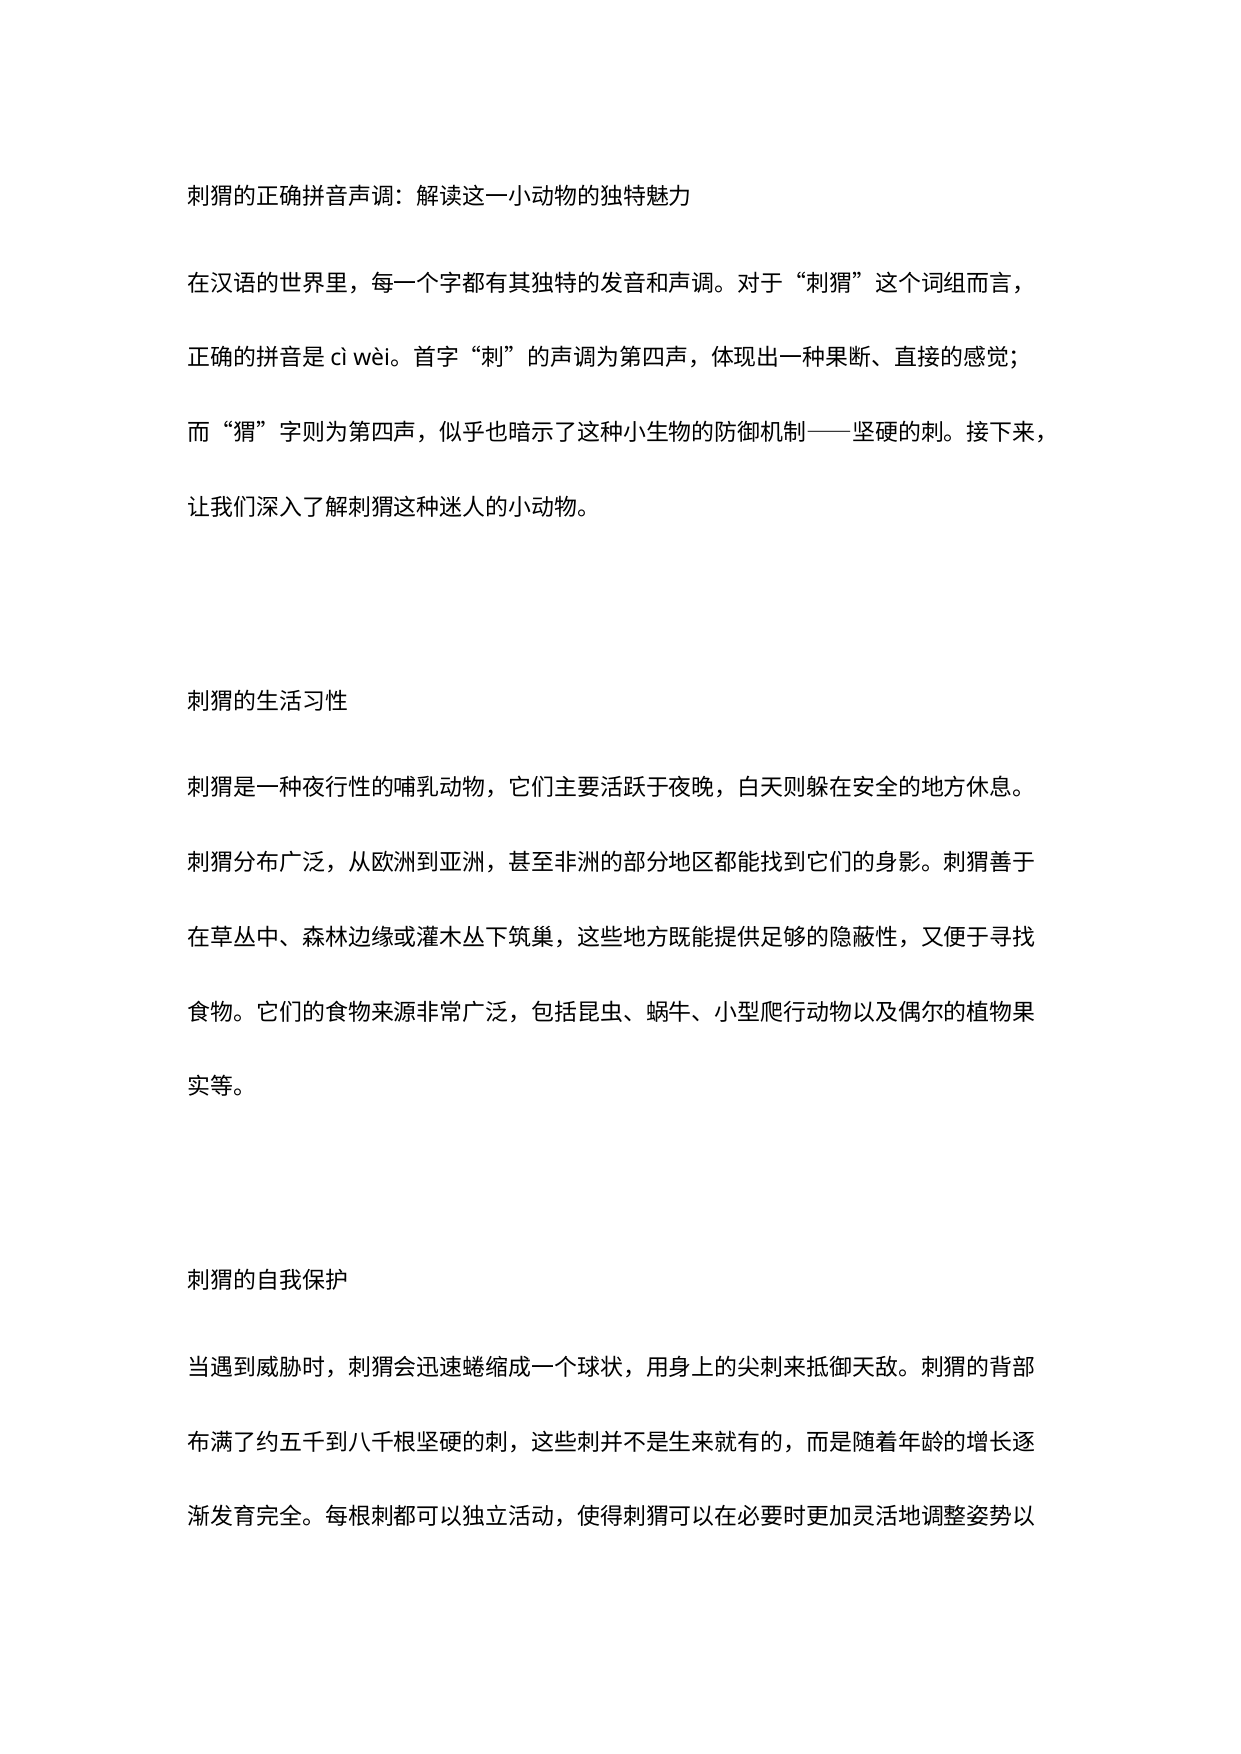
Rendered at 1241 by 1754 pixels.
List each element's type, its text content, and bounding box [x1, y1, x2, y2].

text 在汉语的世界里，每一个字都有其独特的发音和声调。对于“刺猬”这个词组而言，正确的拼音是 cì wèi。首字“刺”的声调为第四声，体现出一种果断、直接的感觉；而“猬”字则为第四声，似乎也暗示了这种小生物的防御机制——坚硬的刺。接下来，让我们深入了解刺猬这种迷人的小动物。 [187, 248, 1053, 538]
text 刺猬的正确拼音声调：解读这一小动物的独特魅力 [187, 162, 1053, 227]
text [187, 1333, 1053, 1547]
text 刺猬的自我保护 [187, 1246, 1053, 1311]
text 刺猬的生活习性 [187, 667, 1053, 732]
text 刺猬是一种夜行性的哺乳动物，它们主要活跃于夜晚，白天则躲在安全的地方休息。刺猬分布广泛，从欧洲到亚洲，甚至非洲的部分地区都能找到它们的身影。刺猬善于在草丛中、森林边缘或灌木丛下筑巢，这些地方既能提供足够的隐蔽性，又便于寻找食物。它们的食物来源非常广泛，包括昆虫、蜗牛、小型爬行动物以及偶尔的植物果实等。 [187, 753, 1053, 1117]
